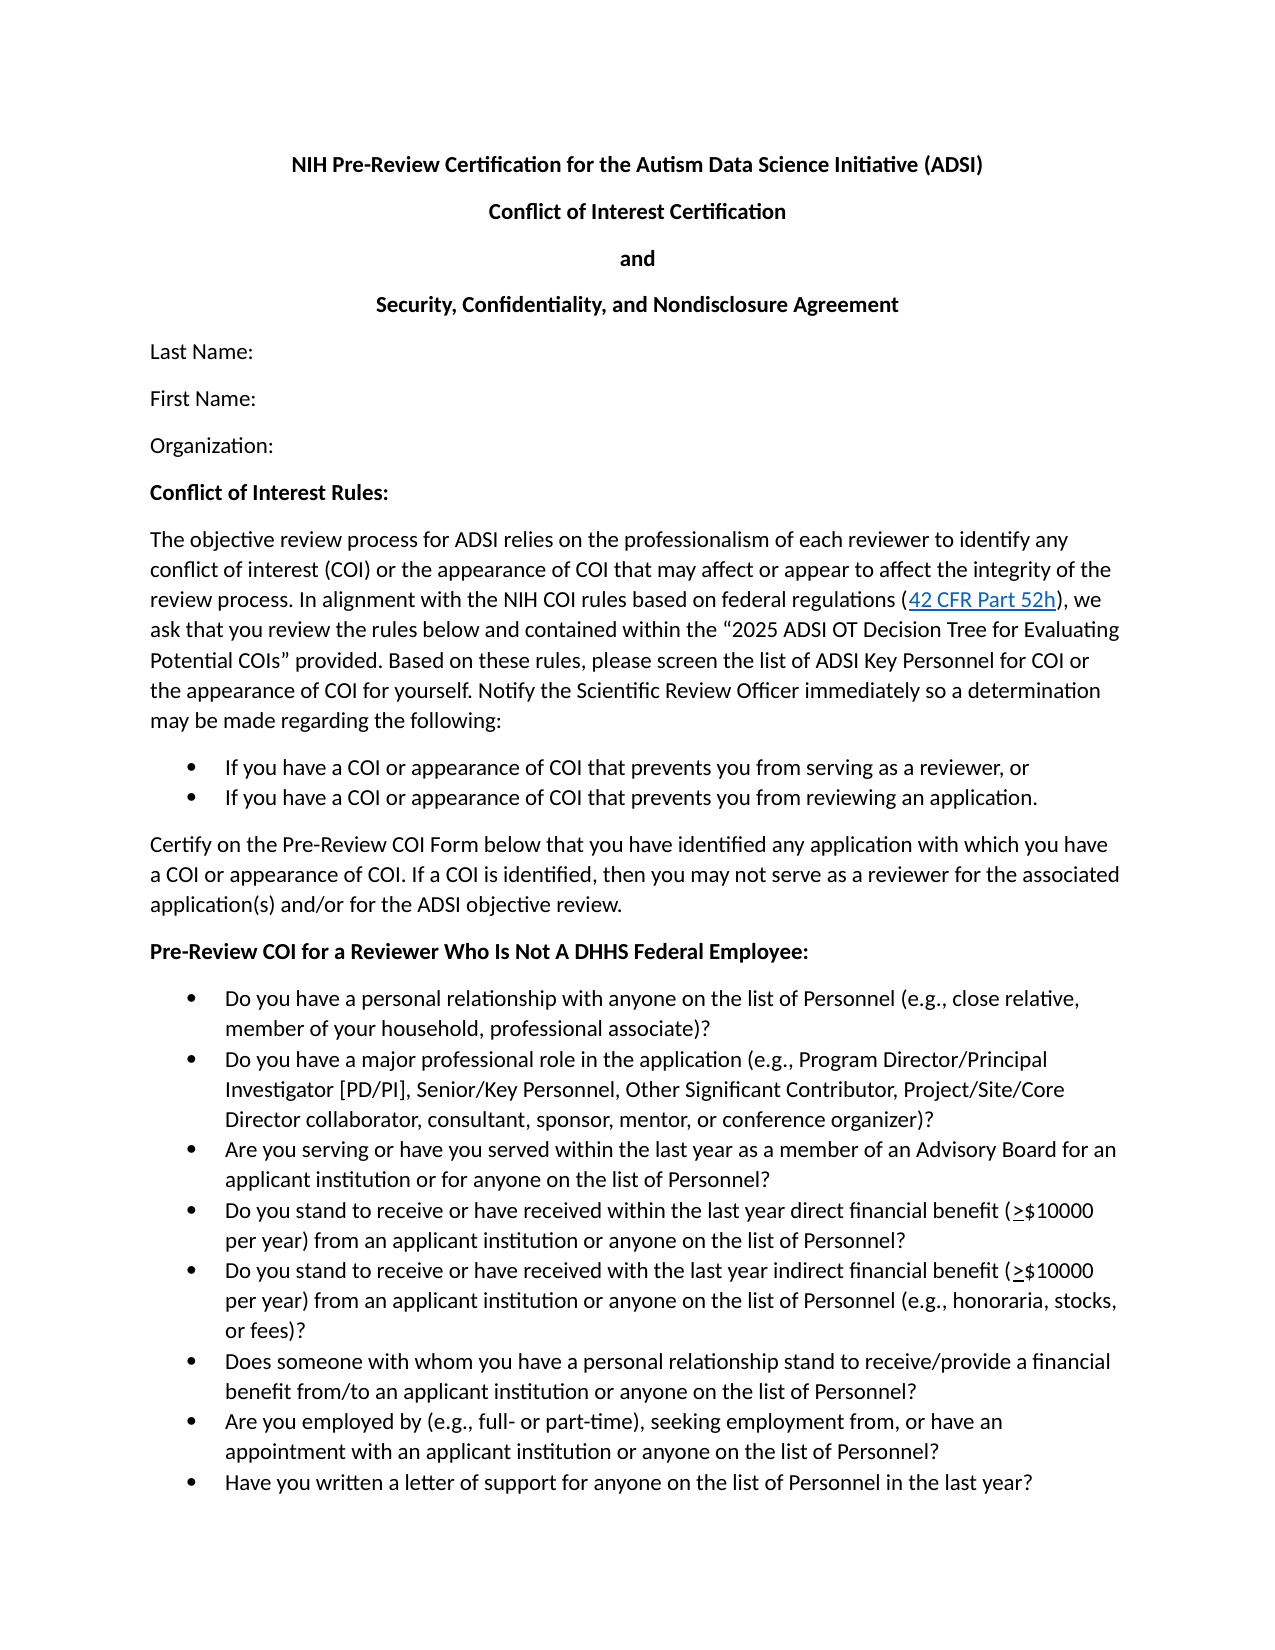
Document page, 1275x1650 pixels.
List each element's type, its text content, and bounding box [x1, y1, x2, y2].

text The objective review process for ADSI relies on the professionalism of each reviewer to identify any conflict of interest (COI) or the appearance of COI that may affect or appear to affect the integrity of the review process. In alignment with the NIH COI rules based on federal regulations (42 CFR Part 52h), we ask that you review the rules below and contained within the “2025 ADSI OT Decision Tree for Evaluating Potential COIs” provided. Based on these rules, please screen the list of ADSI Key Personnel for COI or the appearance of COI for yourself. Notify the Scientific Review Officer immediately so a determination may be made regarding the following: [150, 525, 1125, 734]
list Do you stand to receive or have received within the last year direct financial benefit (>$10000 per year) from an applicant institution or anyone on the list of Personnel? [187, 1196, 1125, 1254]
text and [150, 244, 1125, 272]
text First Name: [150, 384, 1125, 412]
list Are you serving or have you served within the last year as a member of an Advisory Board for an applicant institution or for anyone on the list of Personnel? [187, 1135, 1125, 1194]
list Have you written a letter of support for anyone on the list of Personnel in the last year? [187, 1468, 1125, 1496]
list If you have a COI or appearance of COI that prevents you from serving as a reviewer, or [187, 753, 1125, 781]
text Security, Confidentiality, and Nondisclosure Agreement [150, 291, 1125, 319]
text Certify on the Pre-Review COI Form below that you have identified any application with which you have a COI or appearance of COI. If a COI is identified, then you may not serve as a reviewer for the associated application(s) and/or for the ADSI objective review. [150, 830, 1125, 919]
list Does someone with whom you have a personal relationship stand to receive/provide a financial benefit from/to an applicant institution or anyone on the list of Personnel? [187, 1347, 1125, 1405]
list Do you have a personal relationship with anyone on the list of Personnel (e.g., close relative, member of your household, professional associate)? [187, 984, 1125, 1043]
list Do you have a major professional role in the application (e.g., Program Director/Principal Investigator [PD/PI], Senior/Key Personnel, Other Significant Contributor, Project/Site/Core Director collaborator, consultant, sponsor, mentor, or conference organizer)? [187, 1045, 1125, 1133]
list Are you employed by (e.g., full- or part-time), seeking employment from, or have an appointment with an applicant institution or anyone on the list of Personnel? [187, 1407, 1125, 1466]
list If you have a COI or appearance of COI that prevents you from reviewing an application. [187, 783, 1125, 811]
text NIH Pre-Review Certification for the Autism Data Science Initiative (ADSI) [150, 150, 1125, 178]
text Conflict of Interest Rules: [150, 478, 1125, 506]
text Organization: [150, 431, 1125, 459]
text Pre-Review COI for a Reviewer Who Is Not A DHHS Federal Employee: [150, 937, 1125, 966]
text Conflict of Interest Certification [150, 197, 1125, 225]
list Do you stand to receive or have received with the last year indirect financial benefit (>$10000 per year) from an applicant institution or anyone on the list of Personnel (e.g., honoraria, stocks, or fees)? [187, 1256, 1125, 1345]
text Last Name: [150, 337, 1125, 366]
